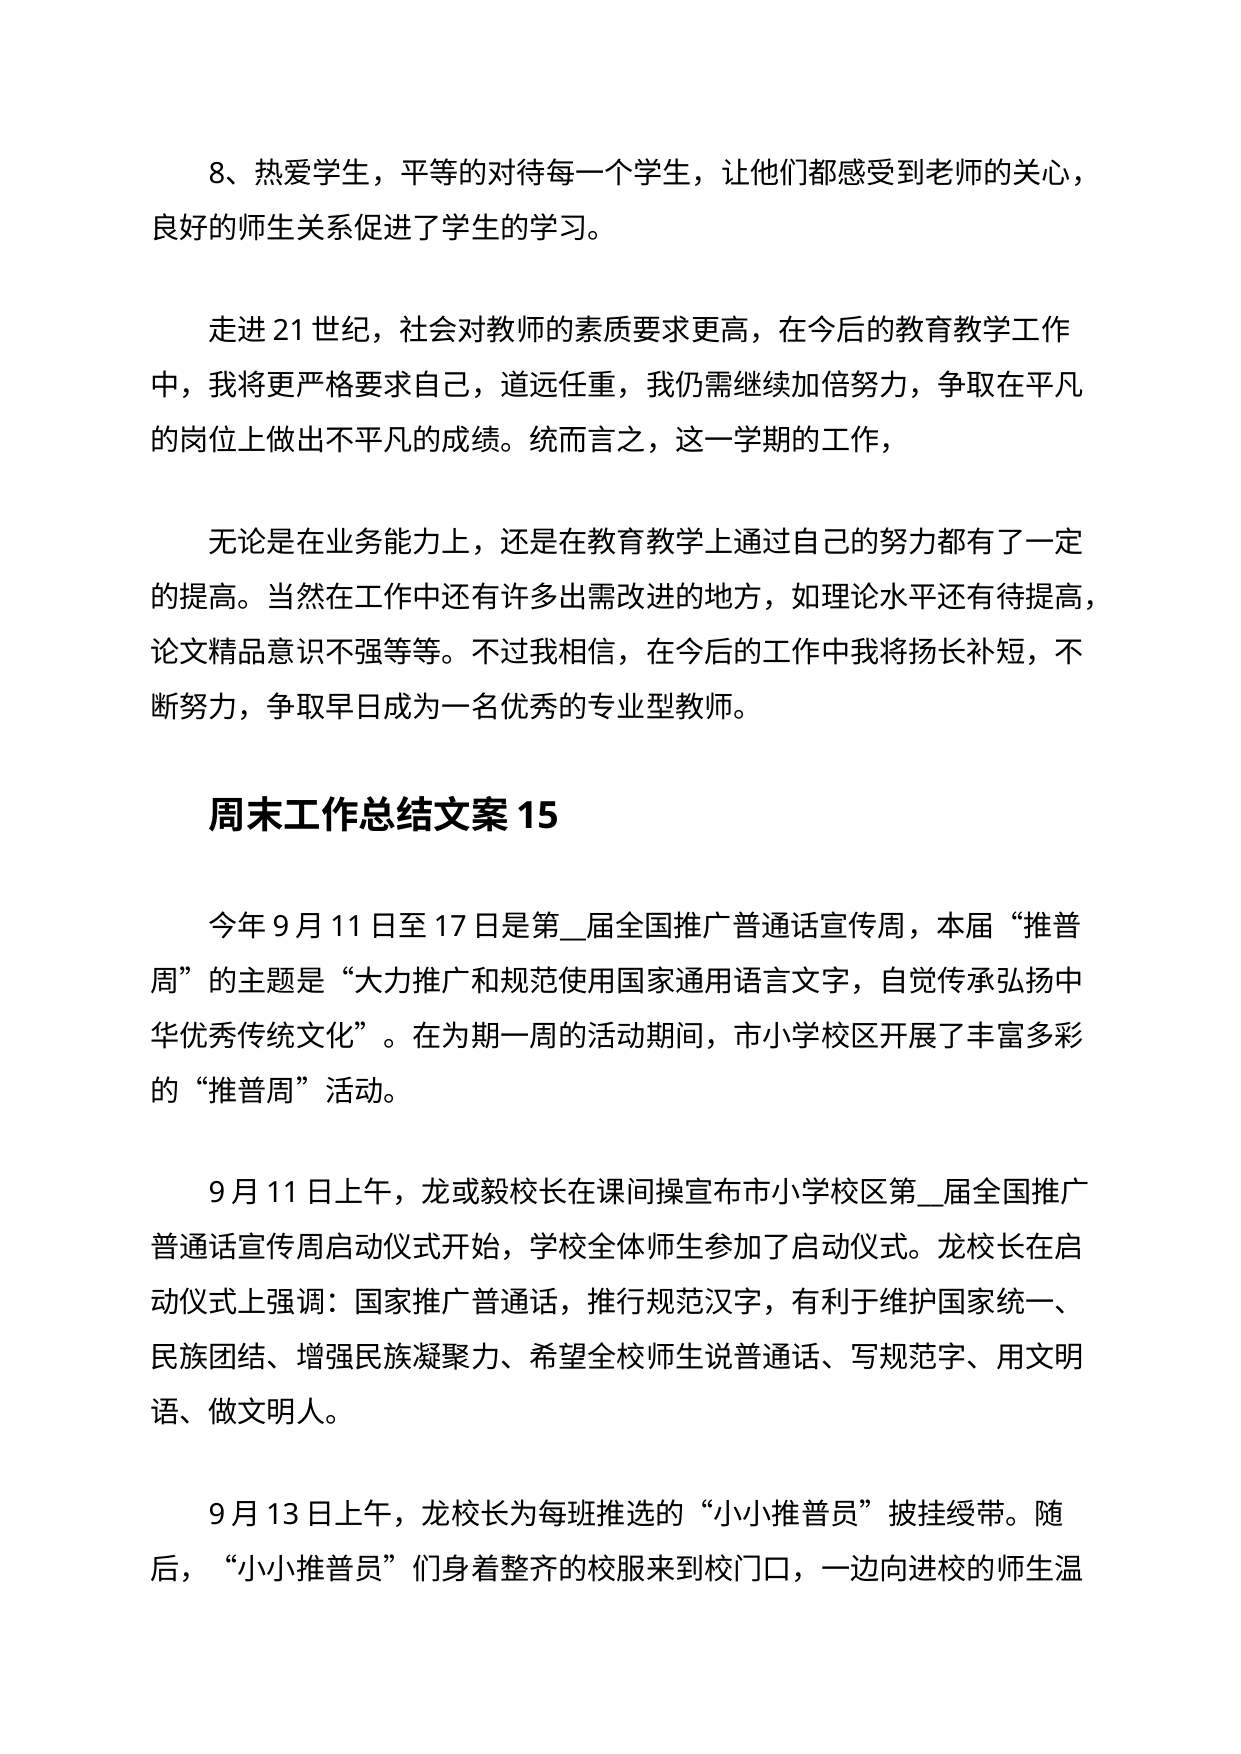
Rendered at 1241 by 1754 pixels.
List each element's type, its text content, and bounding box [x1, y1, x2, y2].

text 周末工作总结文案15 [150, 785, 1090, 839]
text 9月11日上午，龙或毅校长在课间操宣布市小学校区第__届全国推广普通话宣传周启动仪式开始，学校全体师生参加了启动仪式。龙校长在启动仪式上强调：国家推广普通话，推行规范汉字，有利于维护国家统一、民族团结、增强民族凝聚力、希望全校师生说普通话、写规范字、用文明语、做文明人。 [150, 1169, 1090, 1431]
text 今年9月11日至17日是第__届全国推广普通话宣传周，本届“推普周”的主题是“大力推广和规范使用国家通用语言文字，自觉传承弘扬中华优秀传统文化”。在为期一周的活动期间，市小学校区开展了丰富多彩的“推普周”活动。 [150, 902, 1090, 1109]
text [150, 1491, 1090, 1588]
text 8、热爱学生，平等的对待每一个学生，让他们都感受到老师的关心，良好的师生关系促进了学生的学习。 [150, 150, 1090, 247]
text 走进21世纪，社会对教师的素质要求更高，在今后的教育教学工作中，我将更严格要求自己，道远任重，我仍需继续加倍努力，争取在平凡的岗位上做出不平凡的成绩。统而言之，这一学期的工作， [150, 307, 1090, 459]
text 无论是在业务能力上，还是在教育教学上通过自己的努力都有了一定的提高。当然在工作中还有许多出需改进的地方，如理论水平还有待提高，论文精品意识不强等等。不过我相信，在今后的工作中我将扬长补短，不断努力，争取早日成为一名优秀的专业型教师。 [150, 518, 1090, 725]
